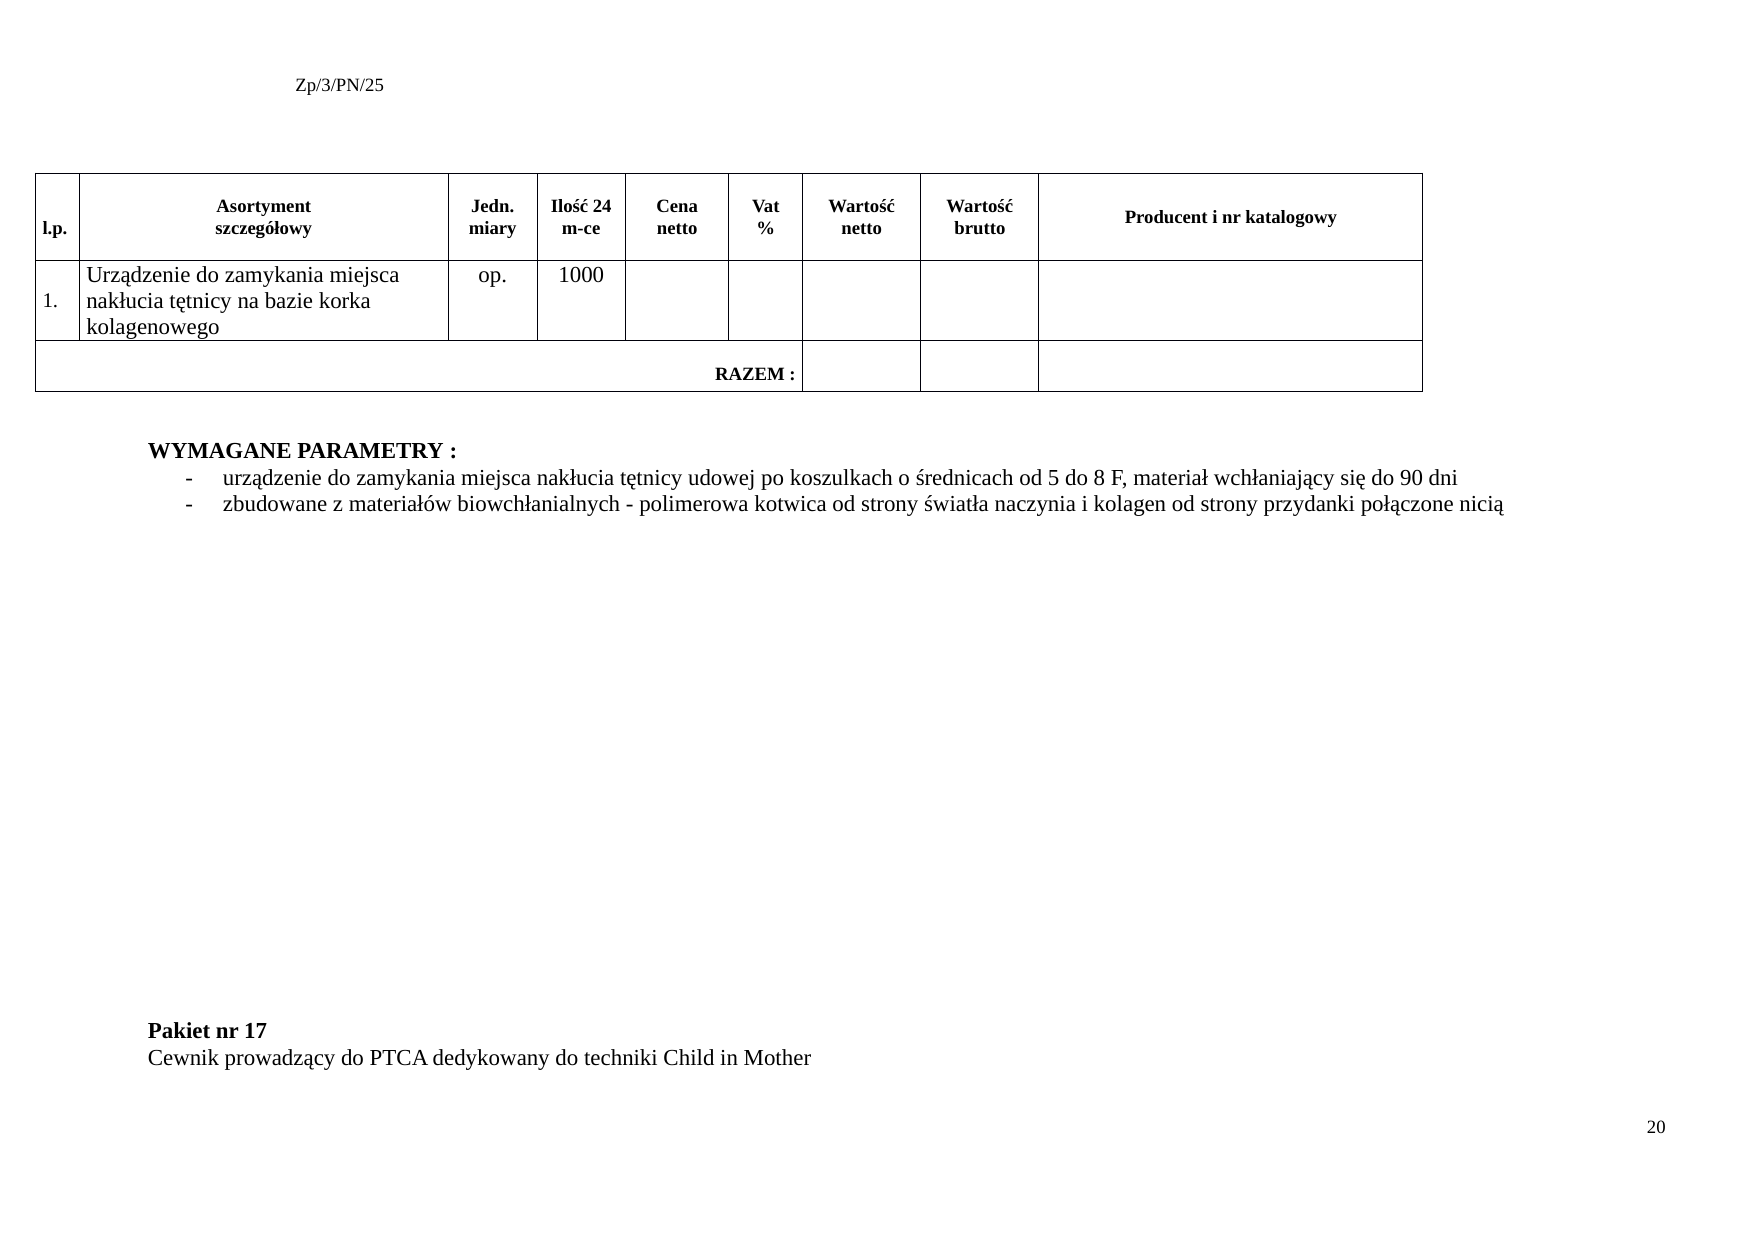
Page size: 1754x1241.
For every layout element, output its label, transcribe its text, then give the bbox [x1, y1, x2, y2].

text Pakiet nr 17 [148, 1017, 1665, 1044]
table_cell Urządzenie do zamykania miejsca nakłucia tętnicy na bazie korka kolagenowego [80, 261, 448, 340]
table_header Cena netto [626, 174, 728, 260]
table_cell [1039, 261, 1422, 340]
table_cell [921, 341, 1038, 391]
table_header Vat % [729, 174, 802, 260]
text Cewnik prowadzący do PTCA dedykowany do techniki Child in Mother [148, 1044, 1665, 1070]
table_header Producent i nr katalogowy [1039, 174, 1422, 260]
table_header Wartość netto [803, 174, 920, 260]
table_header Asortyment szczegółowy [80, 174, 448, 260]
list zbudowane z materiałów biowchłanialnych - polimerowa kotwica od strony światła naczynia i kolagen od strony przydanki połączone nicią [185, 490, 1665, 517]
table_cell [626, 261, 728, 340]
table_cell [1039, 341, 1422, 391]
table_cell [803, 341, 920, 391]
table_cell 1. [36, 261, 79, 340]
table_cell RAZEM : [36, 341, 802, 391]
table_cell op. [449, 261, 537, 340]
table_header Jedn. miary [449, 174, 537, 260]
table_header l.p. [36, 174, 79, 260]
list urządzenie do zamykania miejsca nakłucia tętnicy udowej po koszulkach o średnicach od 5 do 8 F, materiał wchłaniający się do 90 dni [185, 464, 1665, 490]
table_header Ilość 24 m-ce [538, 174, 625, 260]
table_cell [803, 261, 920, 340]
table_cell [921, 261, 1038, 340]
text WYMAGANE PARAMETRY : [148, 438, 1665, 464]
table_cell [729, 261, 802, 340]
table_cell 1000 [538, 261, 625, 340]
table_header Wartość brutto [921, 174, 1038, 260]
